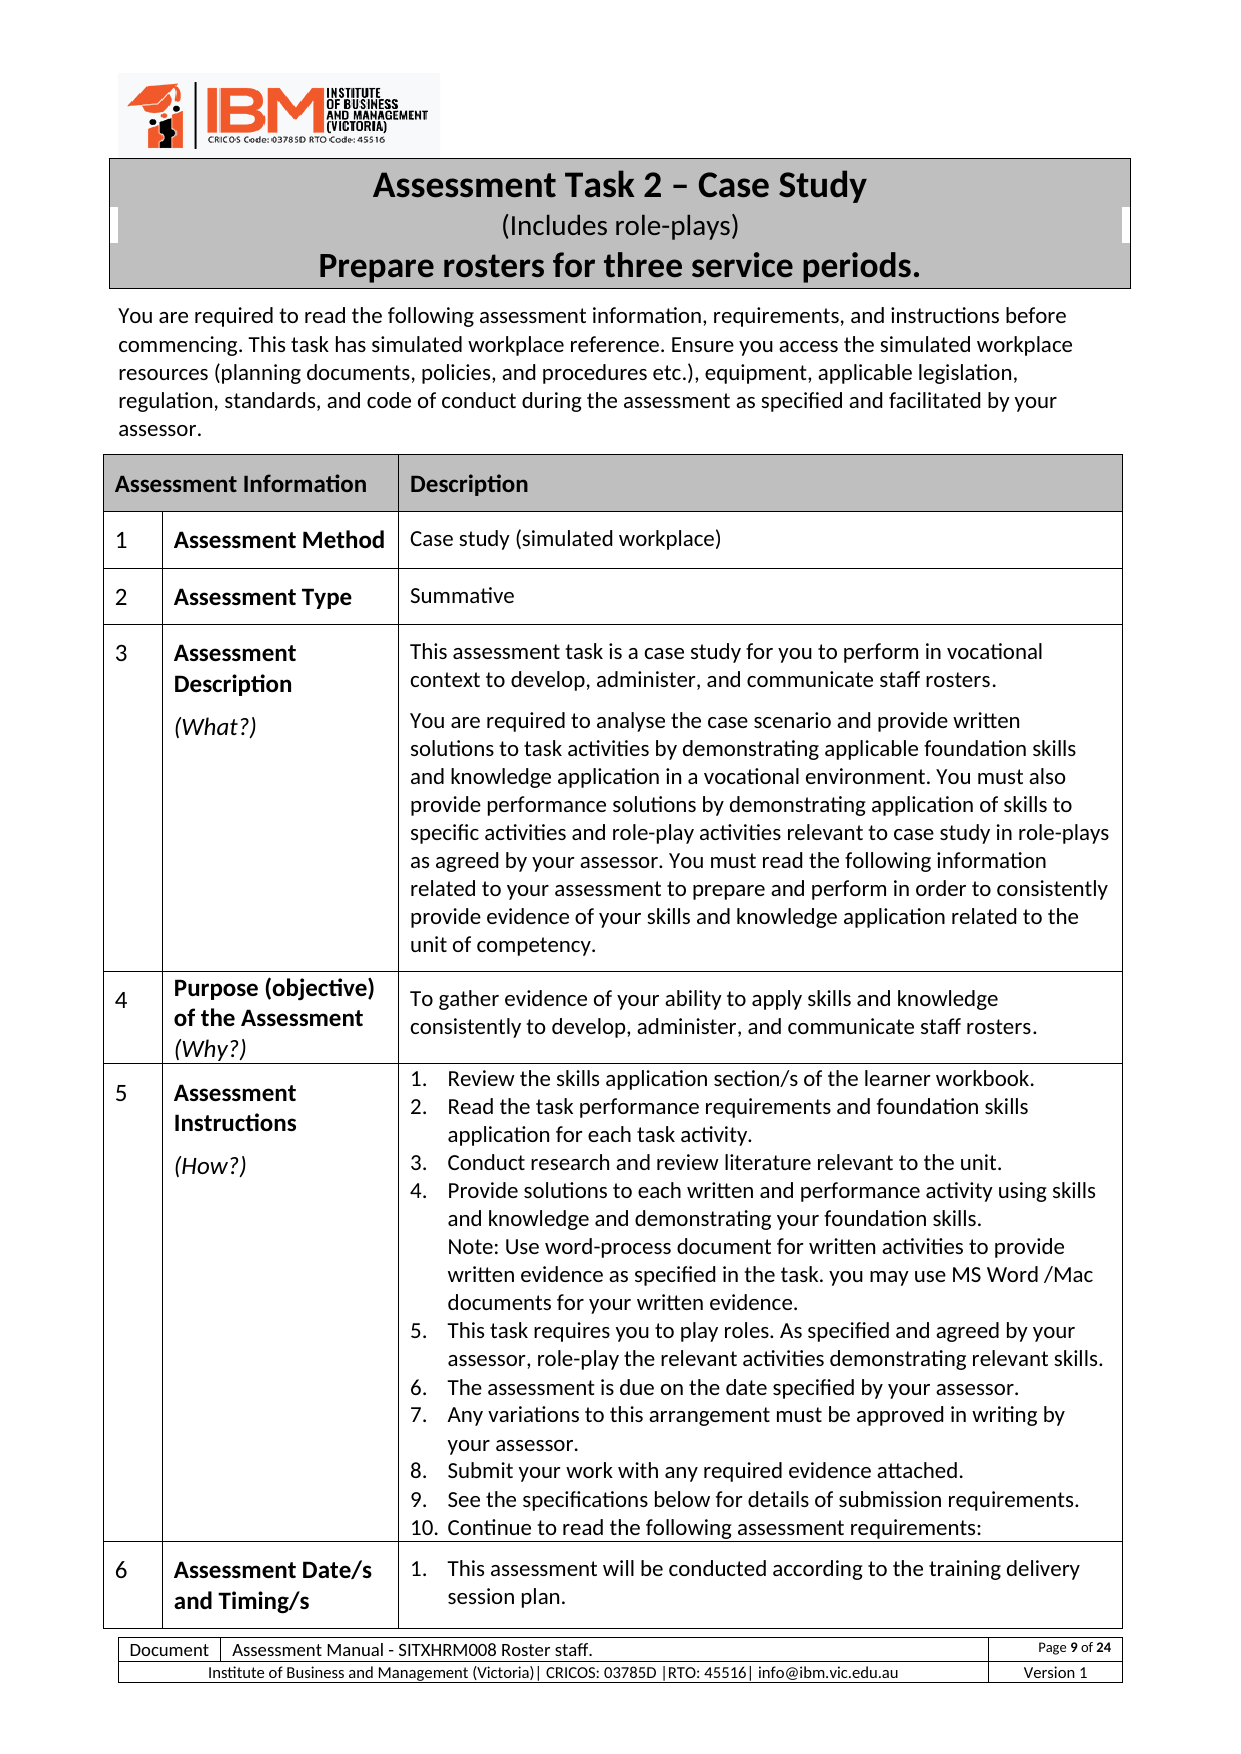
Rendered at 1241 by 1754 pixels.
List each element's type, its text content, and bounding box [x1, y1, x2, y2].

table_cell To gather evidence of your ability to apply skills and knowledge consistently to develop, administer, and communicate staff rosters. [399, 972, 1122, 1063]
table_header Assessment Information [104, 455, 398, 511]
text You are required to read the following assessment information, requirements, and instructions before commencing. This task has simulated workplace reference. Ensure you access the simulated workplace resources (planning documents, policies, and procedures etc.), equipment, applicable legislation, regulation, standards, and code of conduct during the assessment as specified and facilitated by your assessor. [118, 302, 1122, 442]
table_header Description [399, 455, 1122, 511]
text Prepare rosters for three service periods. [110, 240, 1130, 288]
picture [118, 73, 440, 158]
table_cell Assessment Description (What?) [163, 625, 398, 971]
table_cell 3 [104, 625, 162, 971]
table_cell Purpose (objective) of the Assessment (Why?) [163, 972, 398, 1063]
table_cell Review the skills application section/s of the learner workbook. Read the task performance requirements and foundation skills application for each task activity. Conduct research and review literature relevant to the unit. Provide solutions to each written and performance activity using skills and knowledge and demonstrating your foundation skills. Note: Use word-process document for written activities to provide written evidence as specified in the task. you may use MS Word /Mac documents for your written evidence. This task requires you to play roles. As specified and agreed by your assessor, role-play the relevant activities demonstrating relevant skills. The assessment is due on the date specified by your assessor. Any variations to this arrangement must be approved in writing by your assessor. Submit your work with any required evidence attached. See the specifications below for details of submission requirements. Continue to read the following assessment requirements: [399, 1064, 1122, 1541]
text Assessment Task 2 – Case Study [110, 159, 1130, 207]
table_cell Case study (simulated workplace) [399, 512, 1122, 567]
table_cell Summative [399, 569, 1122, 624]
text (Includes role-plays) [118, 207, 1122, 240]
table_cell 6 [104, 1542, 162, 1628]
table_cell 1 [104, 512, 162, 567]
table_cell Assessment Type [163, 569, 398, 624]
table_cell 2 [104, 569, 162, 624]
table_cell 5 [104, 1064, 162, 1541]
table_cell This assessment task is a case study for you to perform in vocational context to develop, administer, and communicate staff rosters. You are required to analyse the case scenario and provide written solutions to task activities by demonstrating applicable foundation skills and knowledge application in a vocational environment. You must also provide performance solutions by demonstrating application of skills to specific activities and role-play activities relevant to case study in role-plays as agreed by your assessor. You must read the following information related to your assessment to prepare and perform in order to consistently provide evidence of your skills and knowledge application related to the unit of competency. [399, 625, 1122, 971]
table_cell Assessment Method [163, 512, 398, 567]
table_cell 4 [104, 972, 162, 1063]
table_cell Assessment Instructions (How?) [163, 1064, 398, 1541]
table_cell Assessment Date/s and Timing/s (When?) [163, 1542, 398, 1628]
